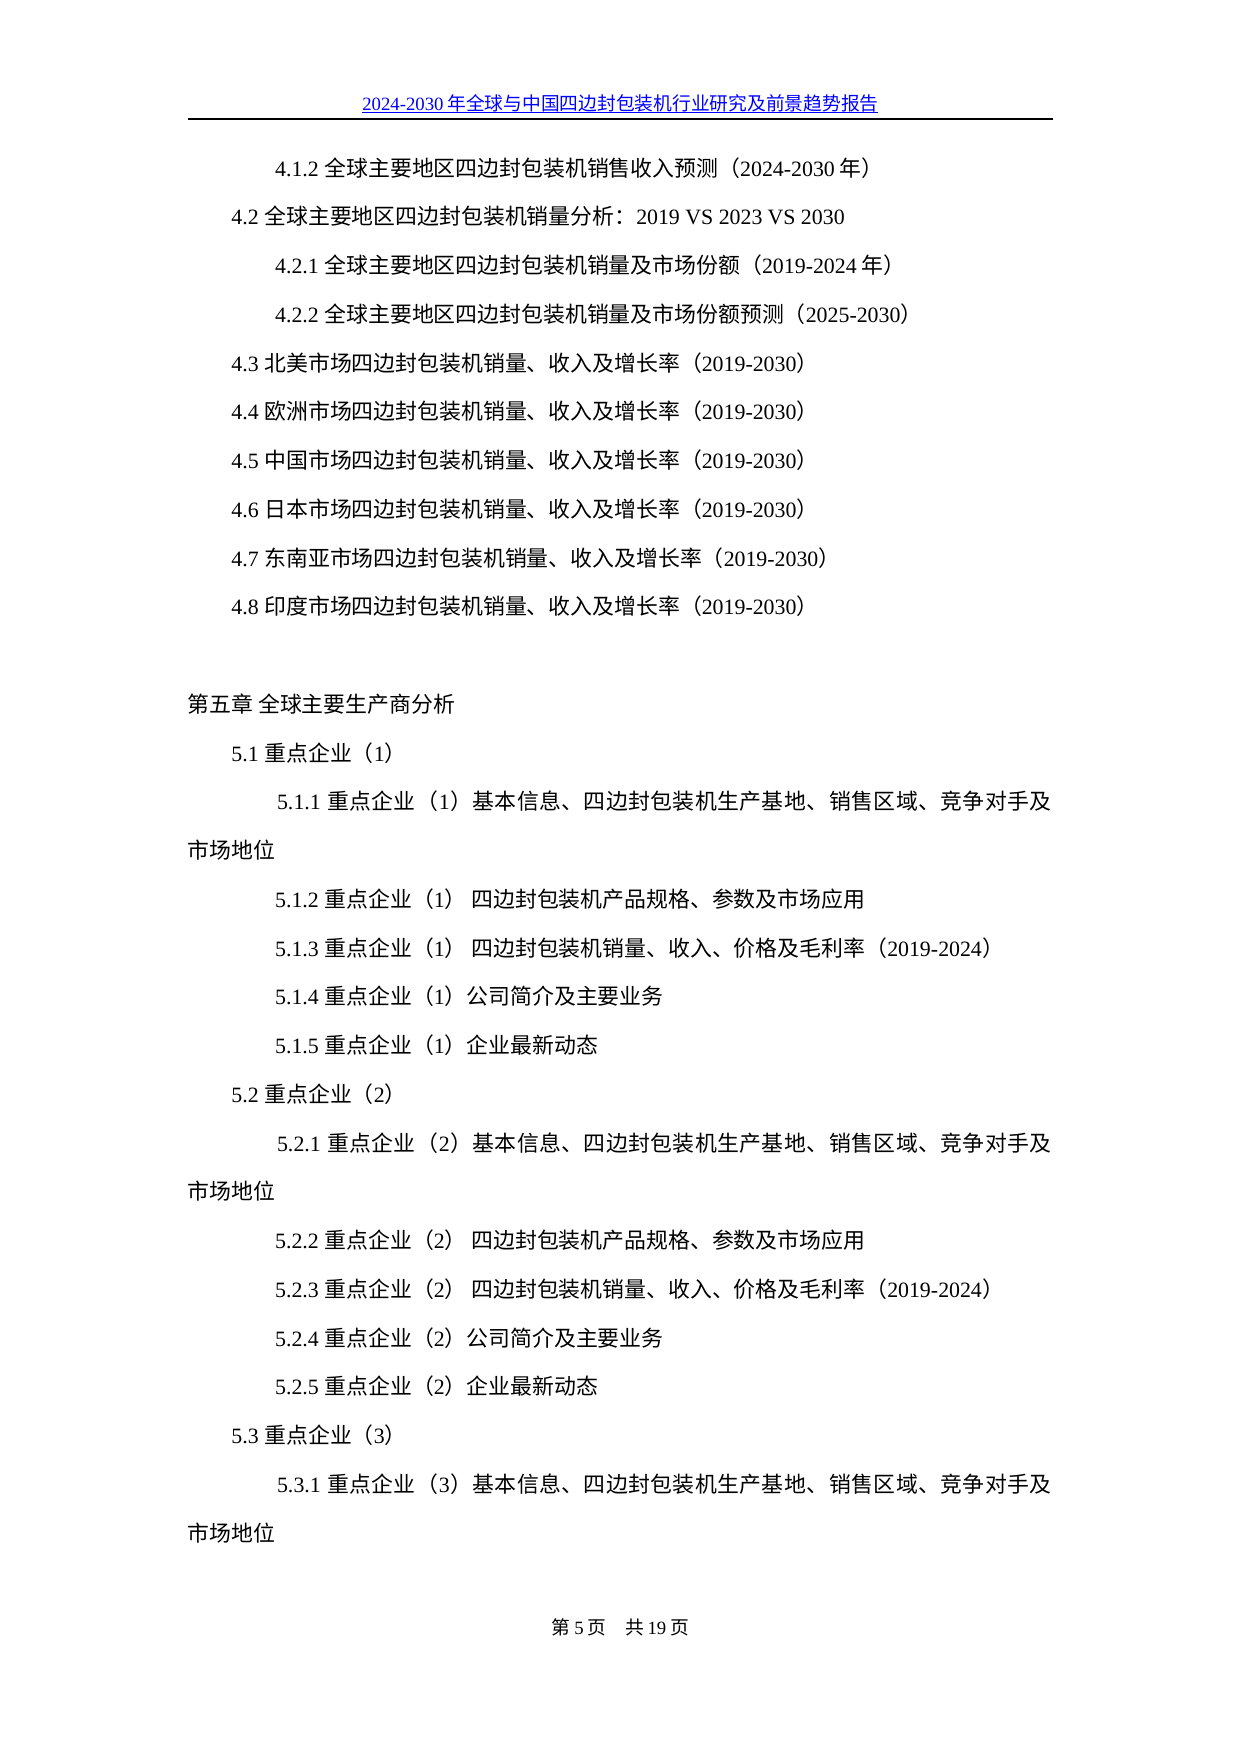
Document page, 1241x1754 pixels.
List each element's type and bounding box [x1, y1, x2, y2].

text [187, 150, 1053, 1548]
